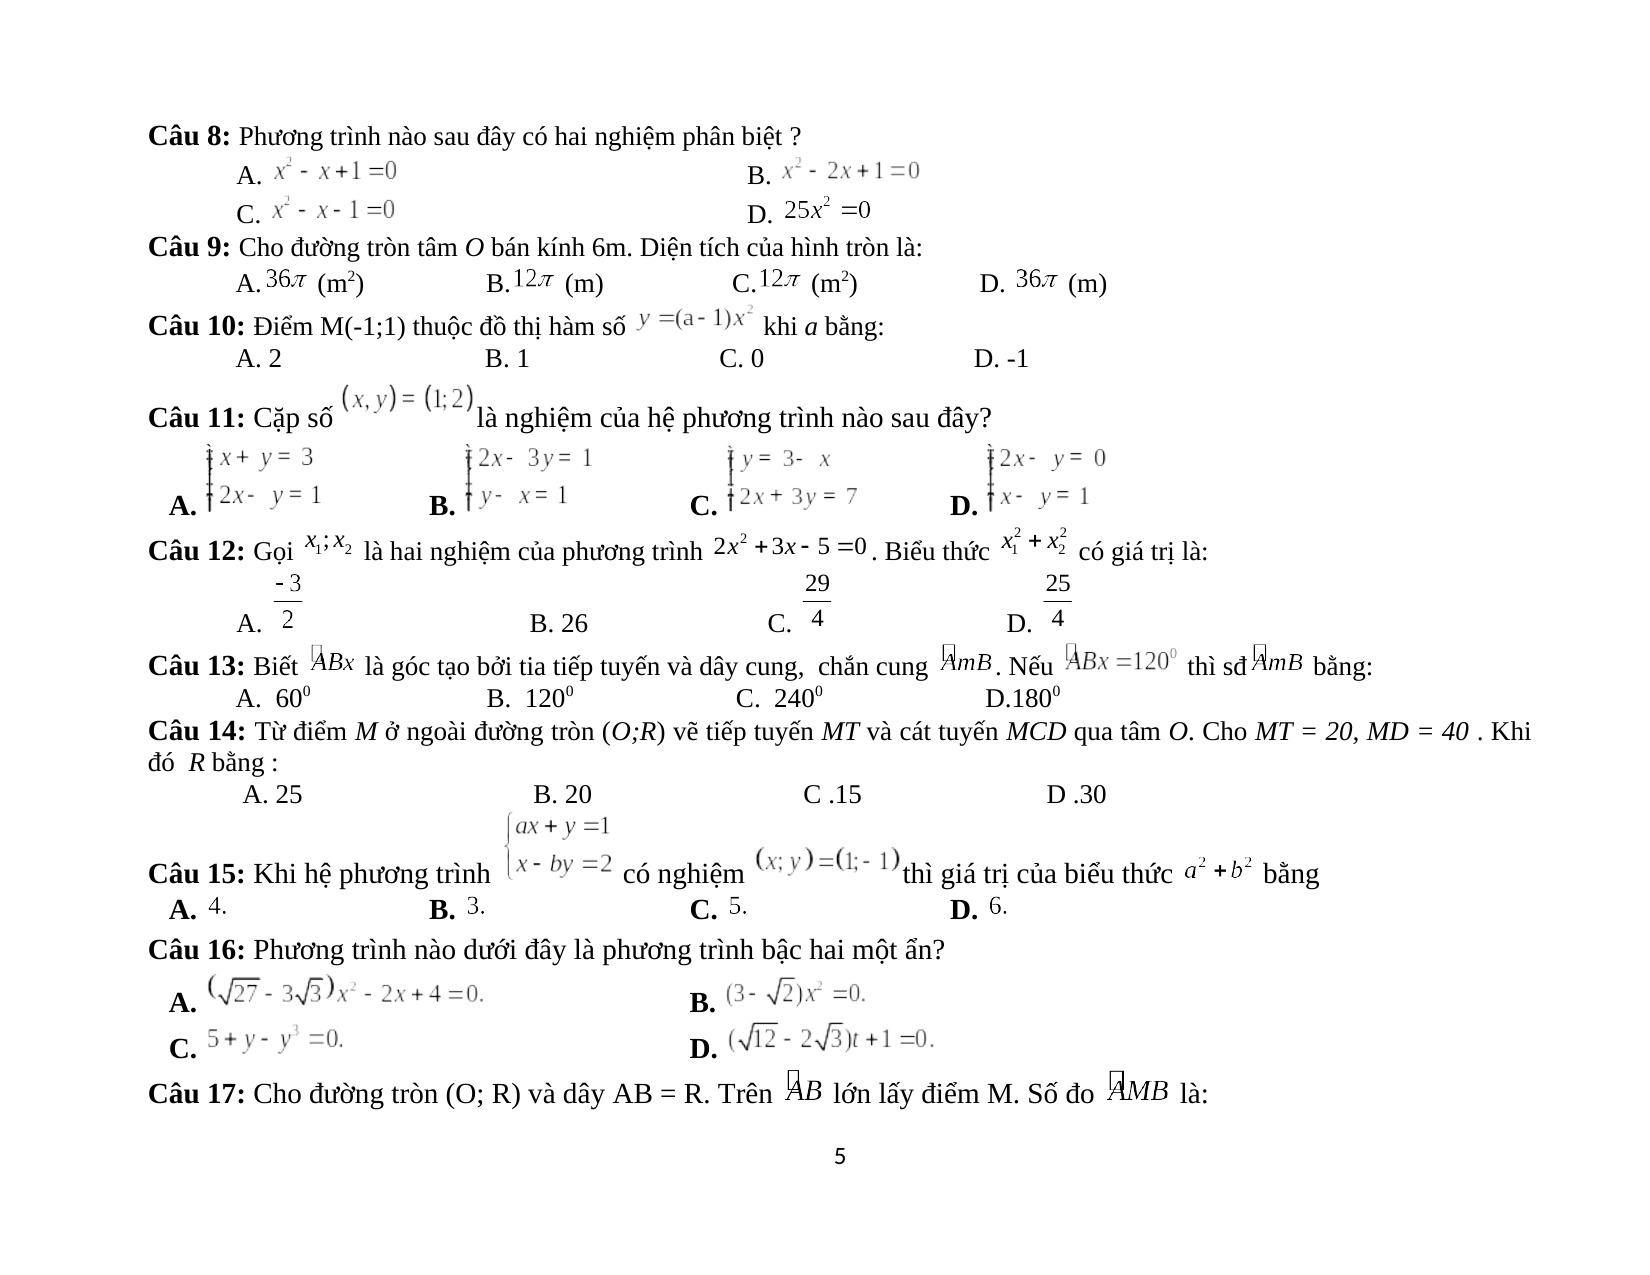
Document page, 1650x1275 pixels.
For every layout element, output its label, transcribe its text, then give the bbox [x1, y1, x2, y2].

text Câu 11: Cặp số là nghiệm của hệ phương trình nào sau đây? [148, 379, 1532, 434]
text Câu 14: Từ điểm M ở ngoài đường tròn (O;R) vẽ tiếp tuyến MT và cát tuyến MCD qua tâm O. Cho MT = 20, MD = 40 . Khi đó R bằng : [148, 713, 1532, 778]
text Câu 13: Biết là góc tạo bởi tia tiếp tuyến và dây cung, chắn cung . Nếu thì sđ bằng: [148, 638, 1532, 682]
text A. 25 B. 20 C .15 D .30 [148, 778, 1532, 809]
text A. B. C. D. [148, 890, 1532, 926]
text A. B. [148, 972, 1532, 1019]
text A. 600 B. 1200 C. 2400 D.1800 [148, 682, 1532, 713]
text A. B. 26 C. D. [148, 567, 1532, 638]
text C. D. [148, 1019, 1532, 1064]
text A. B. C. D. [148, 440, 1532, 521]
text Câu 15: Khi hệ phương trình có nghiệm thì giá trị của biểu thức bằng [148, 809, 1532, 890]
text Câu 10: Điểm M(-1;1) thuộc đồ thị hàm số khi a bằng: [148, 298, 1532, 342]
text A. B. [148, 152, 1532, 190]
text Câu 16: Phương trình nào dưới đây là phương trình bậc hai một ẩn? [148, 932, 1532, 966]
text C. D. [148, 190, 1532, 229]
text Câu 17: Cho đường tròn (O; R) và dây AB = R. Trên lớn lấy điểm M. Số đo là: [148, 1064, 1532, 1109]
text A. 2 B. 1 C. 0 D. -1 [148, 342, 1532, 373]
text Câu 12: Gọi là hai nghiệm của phương trình . Biểu thức có giá trị là: [148, 521, 1532, 567]
text Câu 8: Phương trình nào sau đây có hai nghiệm phân biệt ? [148, 118, 1532, 152]
text Câu 9: Cho đường tròn tâm O bán kính 6m. Diện tích của hình tròn là: [148, 229, 1532, 262]
text A. (m2) B. (m) C. (m2) D. (m) [148, 262, 1532, 298]
